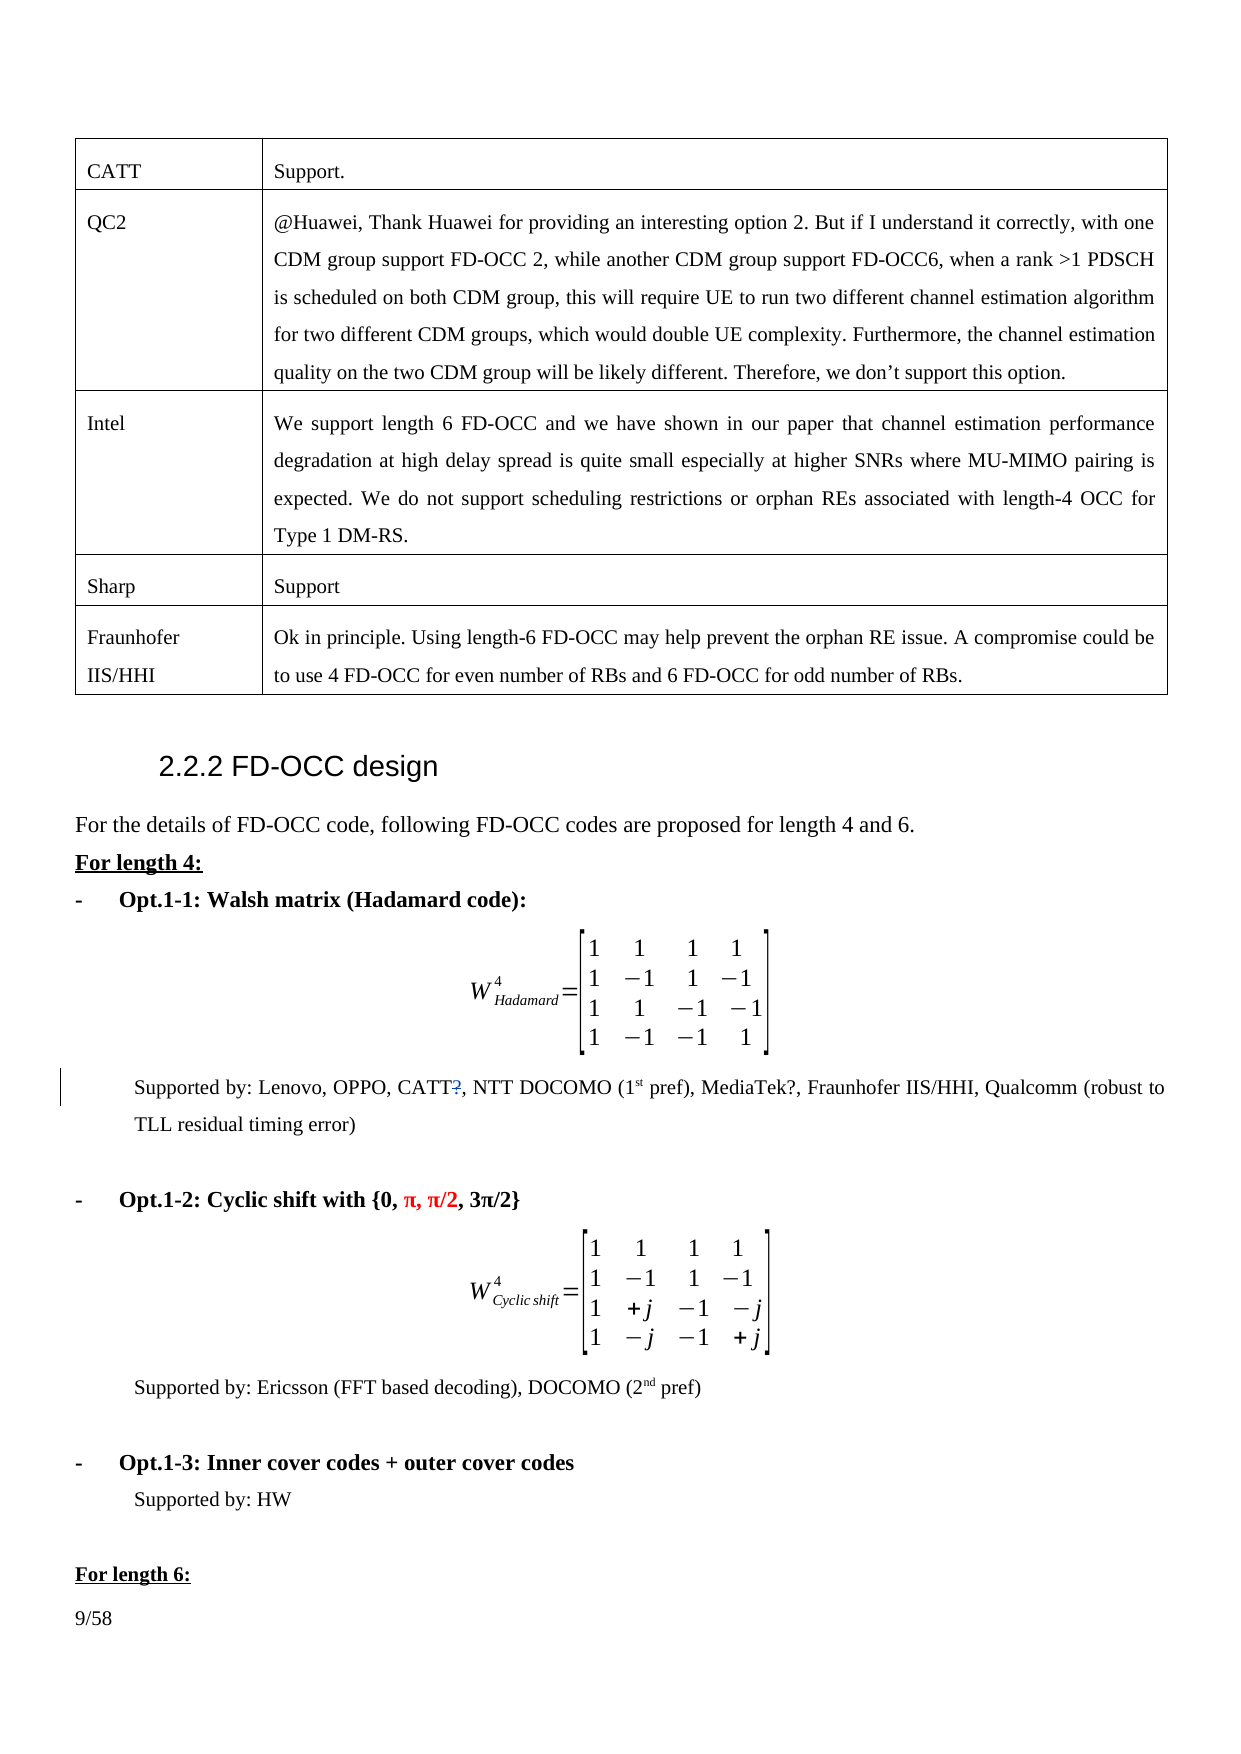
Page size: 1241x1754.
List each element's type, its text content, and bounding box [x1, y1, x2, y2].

text For length 4: [75, 843, 1165, 881]
table_cell Fraunhofer IIS/HHI [76, 606, 262, 693]
list Opt.1-2: Cyclic shift with {0, π, π/2, 3π/2} [75, 1181, 1165, 1218]
subtitle 2.2.2 FD-OCC design [158, 747, 1165, 784]
table_cell Support. [263, 139, 1167, 189]
text Supported by: Lenovo, OPPO, CATT, NTT DOCOMO (1st pref), MediaTek?, Fraunhofer IIS/HHI, Qualcomm (robust to TLL residual timing error) [134, 1068, 1165, 1143]
table_cell We support length 6 FD-OCC and we have shown in our paper that channel estimation performance degradation at high delay spread is quite small especially at higher SNRs where MU-MIMO pairing is expected. We do not support scheduling restrictions or orphan REs associated with length-4 OCC for Type 1 DM-RS. [263, 391, 1167, 554]
text Supported by: HW [134, 1481, 1165, 1518]
table_cell Sharp [76, 555, 262, 605]
text For the details of FD-OCC code, following FD-OCC codes are proposed for length 4 and 6. [75, 806, 1165, 843]
list Opt.1-1: Walsh matrix (Hadamard code): [75, 881, 1165, 918]
table_cell @Huawei, Thank Huawei for providing an interesting option 2. But if I understand it correctly, with one CDM group support FD-OCC 2, while another CDM group support FD-OCC6, when a rank >1 PDSCH is scheduled on both CDM group, this will require UE to run two different channel estimation algorithm for two different CDM groups, which would double UE complexity. Furthermore, the channel estimation quality on the two CDM group will be likely different. Therefore, we don’t support this option. [263, 190, 1167, 390]
table_cell Support [263, 555, 1167, 605]
text For length 6: [75, 1556, 1165, 1593]
table_cell QC2 [76, 190, 262, 390]
table_cell Ok in principle. Using length-6 FD-OCC may help prevent the orphan RE issue. A compromise could be to use 4 FD-OCC for even number of RBs and 6 FD-OCC for odd number of RBs. [263, 606, 1167, 693]
table_cell CATT [76, 139, 262, 189]
text Supported by: Ericsson (FFT based decoding), DOCOMO (2nd pref) [134, 1368, 1165, 1406]
list Opt.1-3: Inner cover codes + outer cover codes [75, 1443, 1165, 1481]
table_cell Intel [76, 391, 262, 554]
